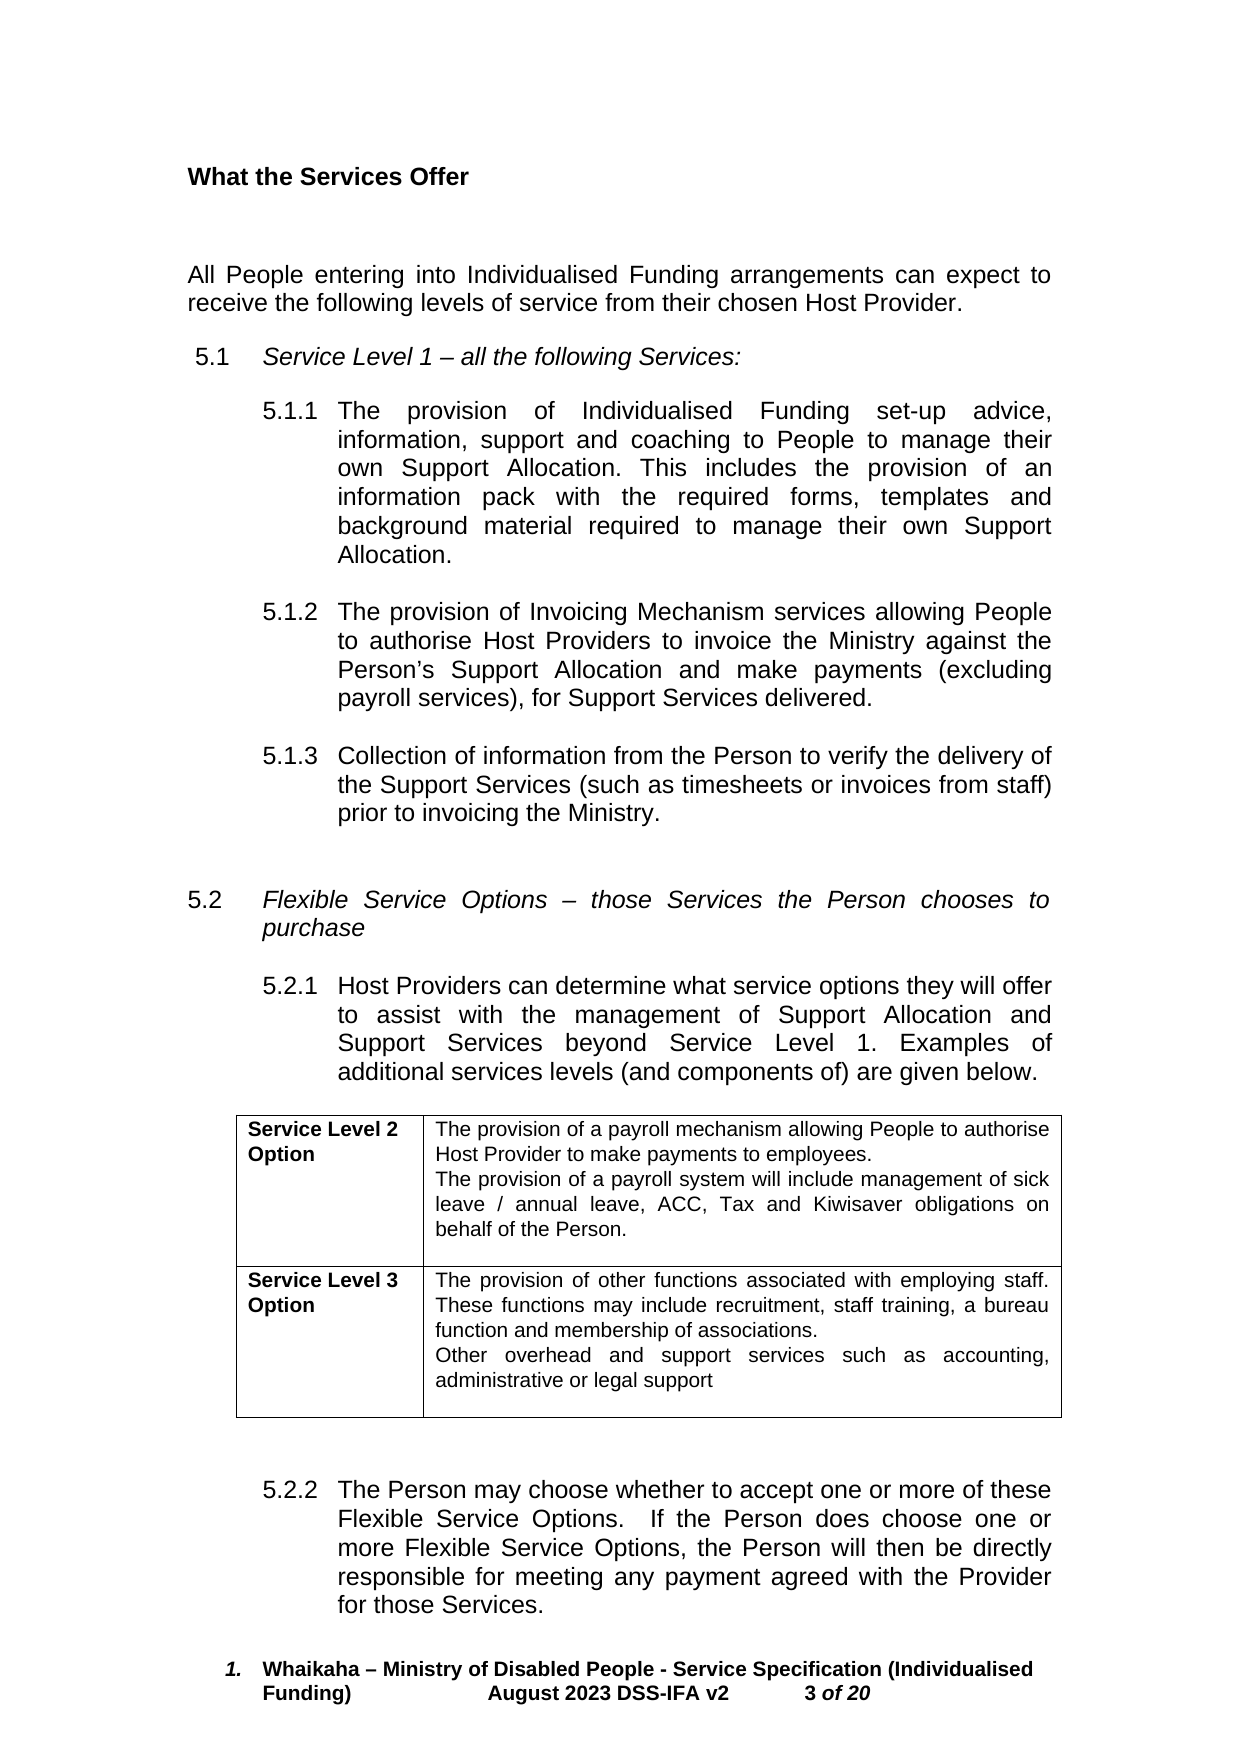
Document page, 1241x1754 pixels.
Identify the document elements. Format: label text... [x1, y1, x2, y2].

table_cell Service Level 3 Option [237, 1267, 423, 1417]
text 5.1.2 The provision of Invoicing Mechanism services allowing People to authorise Host Providers to invoice the Ministry against the Person’s Support Allocation and make payments (excluding payroll services), for Support Services delivered. [262, 597, 1053, 712]
text All People entering into Individualised Funding arrangements can expect to receive the following levels of service from their chosen Host Provider. [187, 259, 1053, 317]
text 5.1 Service Level 1 – all the following Services: [195, 342, 1053, 371]
table_header Service Level 2 Option [237, 1116, 423, 1266]
table_header The provision of a payroll mechanism allowing People to authorise Host Provider to make payments to employees. The provision of a payroll system will include management of sick leave / annual leave, ACC, Tax and Kiwisaver obligations on behalf of the Person. [424, 1116, 1061, 1266]
list 5.2.1 Host Providers can determine what service options they will offer to assist with the management of Support Allocation and Support Services beyond Service Level 1. Examples of additional services levels (and components of) are given below. [262, 971, 1053, 1086]
list 5.2.2 The Person may choose whether to accept one or more of these Flexible Service Options. If the Person does choose one or more Flexible Service Options, the Person will then be directly responsible for meeting any payment agreed with the Provider for those Services. [262, 1475, 1053, 1619]
table_cell The provision of other functions associated with employing staff. These functions may include recruitment, staff training, a bureau function and membership of associations. Other overhead and support services such as accounting, administrative or legal support [424, 1267, 1061, 1417]
list 5.2 Flexible Service Options – those Services the Person chooses to purchase [187, 884, 1053, 942]
text 5.1.1 The provision of Individualised Funding set-up advice, information, support and coaching to People to manage their own Support Allocation. This includes the provision of an information pack with the required forms, templates and background material required to manage their own Support Allocation. [262, 396, 1053, 568]
text 5.1.3 Collection of information from the Person to verify the delivery of the Support Services (such as timesheets or invoices from staff) prior to invoicing the Ministry. [262, 741, 1053, 827]
subtitle What the Services Offer [187, 162, 1053, 191]
